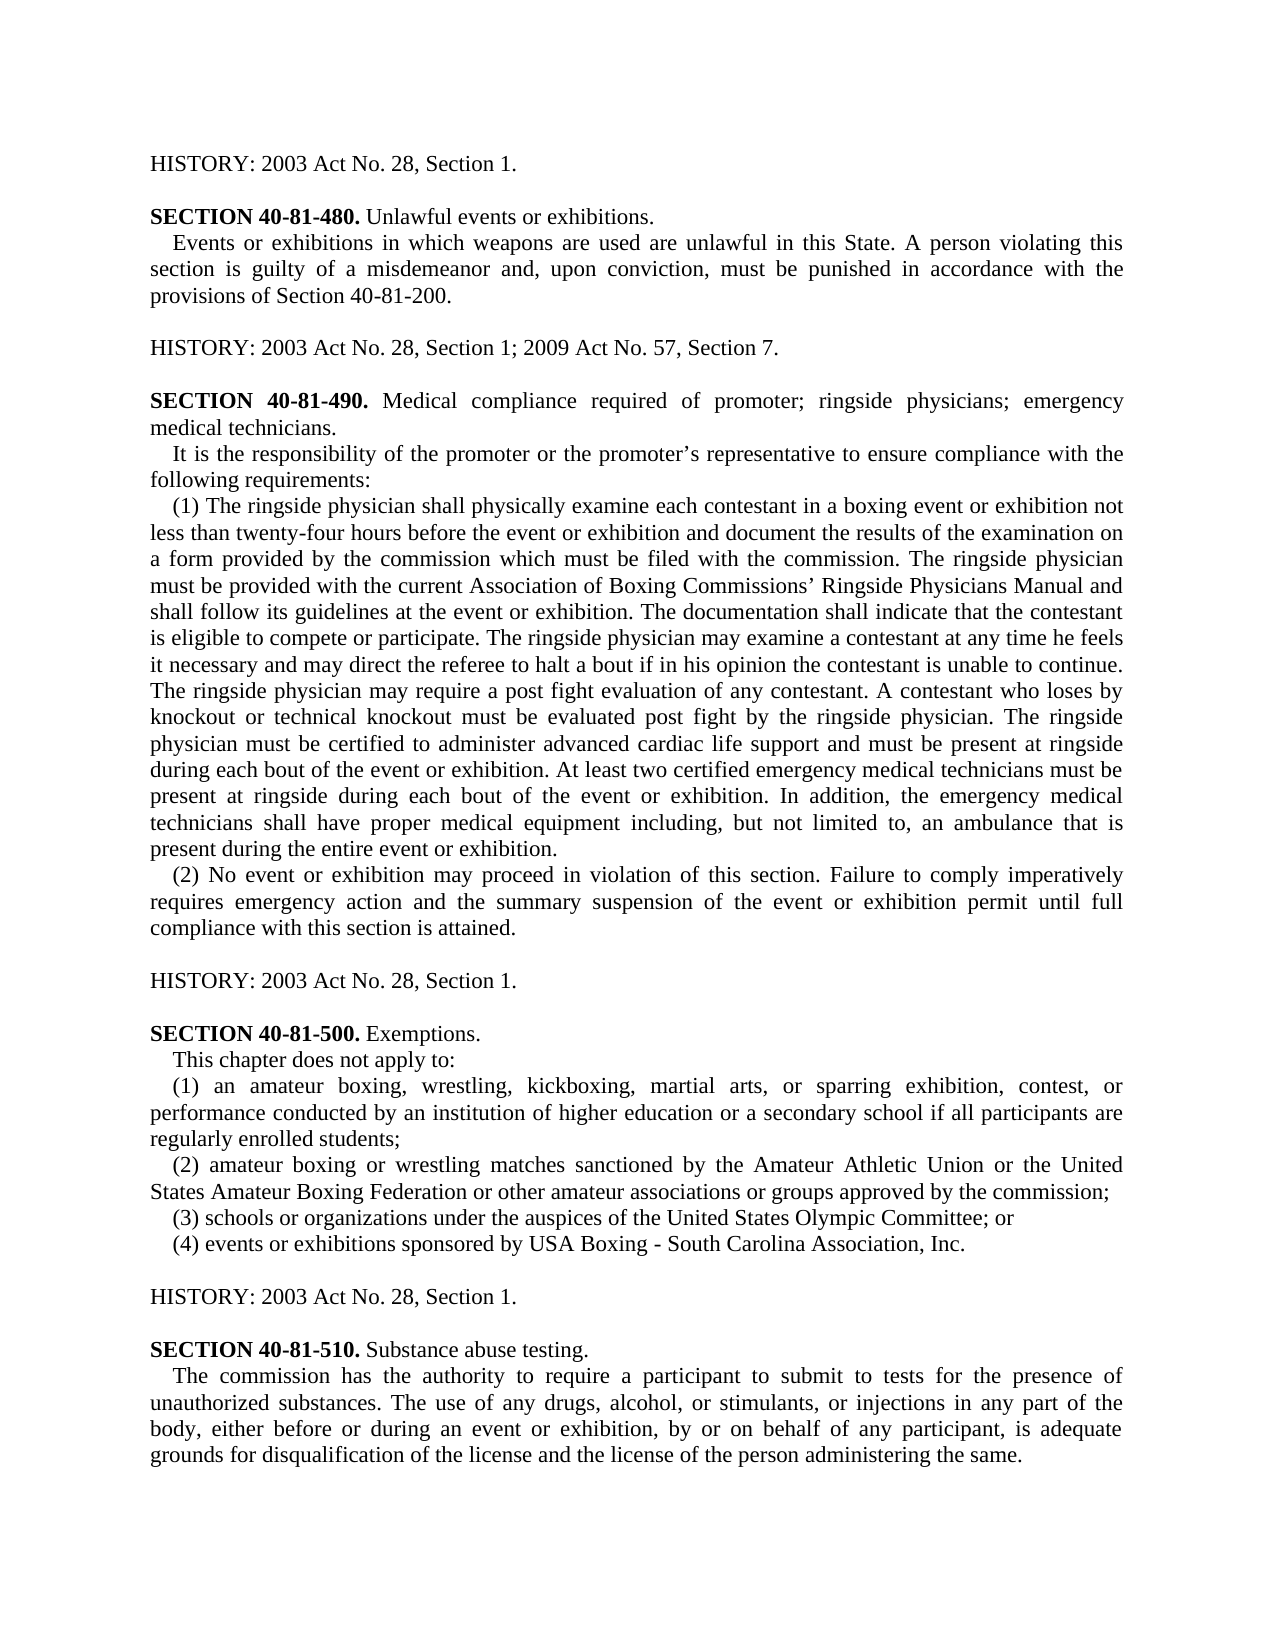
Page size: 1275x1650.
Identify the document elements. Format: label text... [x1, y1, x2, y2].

text (4) events or exhibitions sponsored by USA Boxing - South Carolina Association, Inc. [150, 1231, 1125, 1257]
text (3) schools or organizations under the auspices of the United States Olympic Committee; or [150, 1204, 1125, 1231]
text HISTORY: 2003 Act No. 28, Section 1. [150, 150, 1125, 176]
text HISTORY: 2003 Act No. 28, Section 1. [150, 1283, 1125, 1309]
text (1) an amateur boxing, wrestling, kickboxing, martial arts, or sparring exhibition, contest, or performance conducted by an institution of higher education or a secondary school if all participants are regularly enrolled students; [150, 1072, 1125, 1151]
text (2) No event or exhibition may proceed in violation of this section. Failure to comply imperatively requires emergency action and the summary suspension of the event or exhibition permit until full compliance with this section is attained. [150, 862, 1125, 941]
text (2) amateur boxing or wrestling matches sanctioned by the Amateur Athletic Union or the United States Amateur Boxing Federation or other amateur associations or groups approved by the commission; [150, 1151, 1125, 1204]
text The commission has the authority to require a participant to submit to tests for the presence of unauthorized substances. The use of any drugs, alcohol, or stimulants, or injections in any part of the body, either before or during an event or exhibition, by or on behalf of any participant, is adequate grounds for disqualification of the license and the license of the person administering the same. [150, 1362, 1125, 1468]
text Events or exhibitions in which weapons are used are unlawful in this State. A person violating this section is guilty of a misdemeanor and, upon conviction, must be punished in accordance with the provisions of Section 40-81-200. [150, 229, 1125, 308]
text SECTION 40-81-490. Medical compliance required of promoter; ringside physicians; emergency medical technicians. [150, 387, 1125, 440]
text It is the responsibility of the promoter or the promoter’s representative to ensure compliance with the following requirements: [150, 440, 1125, 493]
text HISTORY: 2003 Act No. 28, Section 1; 2009 Act No. 57, Section 7. [150, 334, 1125, 361]
text This chapter does not apply to: [150, 1046, 1125, 1072]
text (1) The ringside physician shall physically examine each contestant in a boxing event or exhibition not less than twenty-four hours before the event or exhibition and document the results of the examination on a form provided by the commission which must be filed with the commission. The ringside physician must be provided with the current Association of Boxing Commissions’ Ringside Physicians Manual and shall follow its guidelines at the event or exhibition. The documentation shall indicate that the contestant is eligible to compete or participate. The ringside physician may examine a contestant at any time he feels it necessary and may direct the referee to halt a bout if in his opinion the contestant is unable to continue. The ringside physician may require a post fight evaluation of any contestant. A contestant who loses by knockout or technical knockout must be evaluated post fight by the ringside physician. The ringside physician must be certified to administer advanced cardiac life support and must be present at ringside during each bout of the event or exhibition. At least two certified emergency medical technicians must be present at ringside during each bout of the event or exhibition. In addition, the emergency medical technicians shall have proper medical equipment including, but not limited to, an ambulance that is present during the entire event or exhibition. [150, 493, 1125, 862]
text SECTION 40-81-480. Unlawful events or exhibitions. [150, 203, 1125, 229]
text SECTION 40-81-510. Substance abuse testing. [150, 1336, 1125, 1362]
text SECTION 40-81-500. Exemptions. [150, 1020, 1125, 1046]
text HISTORY: 2003 Act No. 28, Section 1. [150, 967, 1125, 993]
